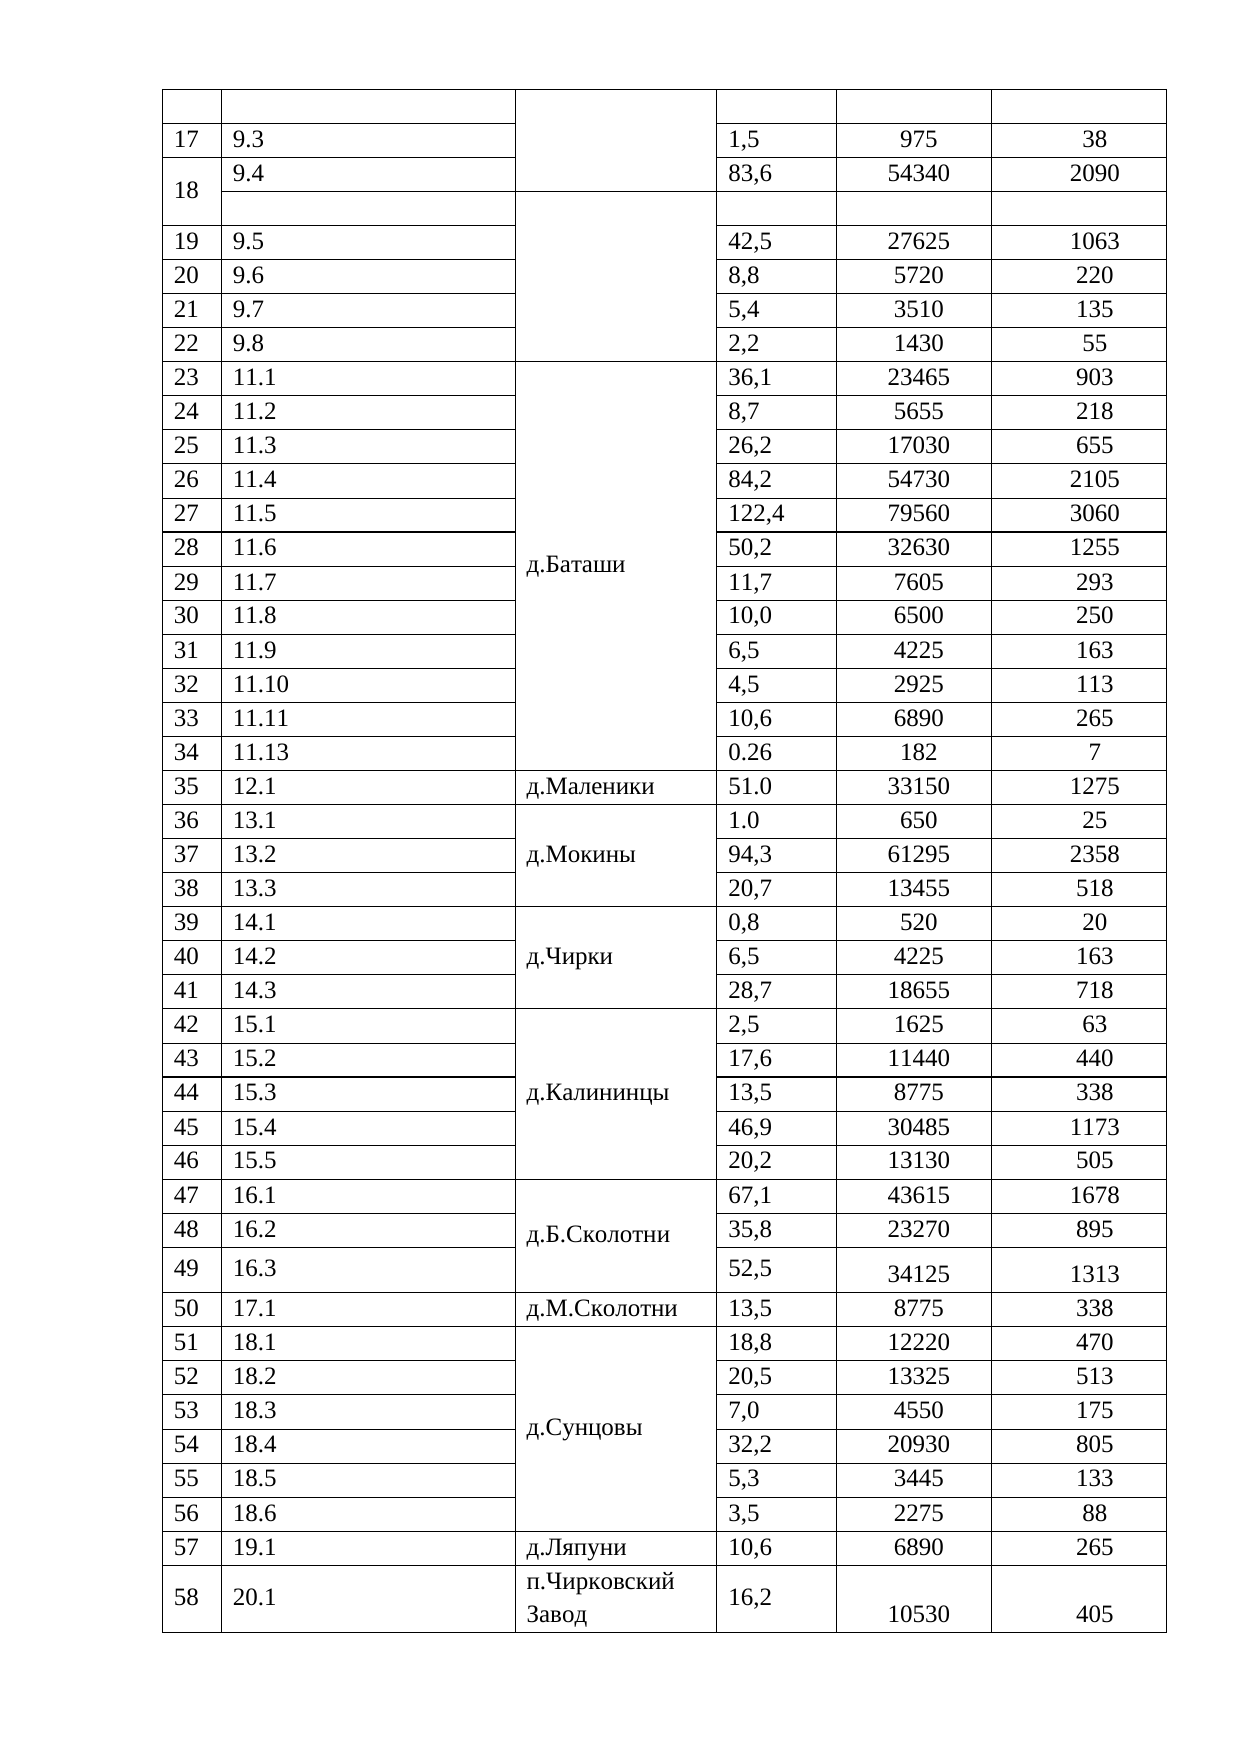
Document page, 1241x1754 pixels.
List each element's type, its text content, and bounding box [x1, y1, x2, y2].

table_cell 18 [163, 158, 221, 225]
table_cell 18.1 [222, 1327, 515, 1360]
table_cell 5655 [837, 396, 991, 429]
table_cell 175 [992, 1395, 1166, 1428]
table_cell д.Маленики [516, 771, 716, 804]
table_cell 8,8 [717, 260, 836, 293]
table_cell 11.2 [222, 396, 515, 429]
table_cell 6890 [837, 703, 991, 736]
table_cell 83,6 [717, 158, 836, 191]
table_cell 41 [163, 975, 221, 1008]
table_cell 2090 [992, 158, 1166, 191]
table_cell 9.4 [222, 158, 515, 191]
table_cell 56 [163, 1498, 221, 1531]
table_cell 54340 [837, 158, 991, 191]
table_cell 25 [992, 805, 1166, 838]
table_cell 2,2 [717, 328, 836, 361]
table_cell 7,0 [717, 1395, 836, 1428]
table_cell 22 [163, 328, 221, 361]
table_cell 10530 [837, 1566, 991, 1632]
table_cell 7 [992, 737, 1166, 770]
table_cell 50 [992, 90, 1166, 123]
table_cell 135 [992, 294, 1166, 327]
table_cell 1300 [837, 90, 991, 123]
table_cell 10,6 [717, 703, 836, 736]
table_cell 265 [992, 1532, 1166, 1565]
table_cell 40 [163, 941, 221, 974]
table_cell 19.1 [222, 1532, 515, 1565]
table_cell 13.1 [222, 805, 515, 838]
table_cell 11.7 [222, 567, 515, 599]
table_cell 250 [992, 601, 1166, 634]
table_cell 54 [163, 1430, 221, 1462]
table_cell 38 [163, 873, 221, 906]
table_cell 15.1 [222, 1009, 515, 1042]
table_cell 17.1 [222, 1293, 515, 1326]
table_cell 52 [163, 1361, 221, 1394]
table_cell 13,5 [717, 1293, 836, 1326]
table_cell 9.5 [222, 226, 515, 259]
table_cell д.Калининцы [516, 1009, 716, 1179]
table_cell 9.2 [222, 90, 515, 123]
table_cell 13130 [837, 1146, 991, 1179]
table_cell 34125 [837, 1248, 991, 1292]
table_cell 61295 [837, 839, 991, 872]
table_cell 45 [163, 1112, 221, 1144]
table_cell 15.3 [222, 1078, 515, 1111]
table_cell 520 [837, 907, 991, 940]
table_cell 133 [992, 1464, 1166, 1497]
table_cell 338 [992, 1293, 1166, 1326]
table_cell 11.10 [222, 669, 515, 702]
table_cell 1313 [992, 1248, 1166, 1292]
table_cell 12.1 [222, 771, 515, 804]
table_cell [717, 192, 836, 225]
table_cell 20,2 [717, 1146, 836, 1179]
table_cell 27 [163, 499, 221, 531]
table_cell 163 [992, 941, 1166, 974]
table_cell 13.2 [222, 839, 515, 872]
table_cell 975 [837, 124, 991, 157]
table_cell 79560 [837, 499, 991, 531]
table_cell 4225 [837, 635, 991, 668]
table_cell 4,5 [717, 669, 836, 702]
table_cell 17 [163, 124, 221, 157]
table_cell 1255 [992, 533, 1166, 566]
table_cell 55 [163, 1464, 221, 1497]
table_cell 23465 [837, 362, 991, 395]
table_cell 39 [163, 907, 221, 940]
table_cell 7605 [837, 567, 991, 599]
table_cell 182 [837, 737, 991, 770]
table_cell 16,2 [717, 1566, 836, 1632]
table_cell 440 [992, 1044, 1166, 1076]
table_cell 42 [163, 1009, 221, 1042]
table_cell 9.8 [222, 328, 515, 361]
table_cell 13455 [837, 873, 991, 906]
table_cell 55 [992, 328, 1166, 361]
table_cell 3060 [992, 499, 1166, 531]
table_cell 895 [992, 1214, 1166, 1247]
table_cell 1,5 [717, 124, 836, 157]
table_cell 48 [163, 1214, 221, 1247]
table_cell 15.2 [222, 1044, 515, 1076]
table_cell 20 [992, 907, 1166, 940]
table_cell 4550 [837, 1395, 991, 1428]
table_cell 12220 [837, 1327, 991, 1360]
table_cell 25 [163, 430, 221, 463]
table_cell 18.4 [222, 1430, 515, 1462]
table_cell 84,2 [717, 464, 836, 497]
table_cell 24 [163, 396, 221, 429]
table_cell 18.2 [222, 1361, 515, 1394]
table_cell 0,8 [717, 907, 836, 940]
table_cell 14.2 [222, 941, 515, 974]
table_cell 23270 [837, 1214, 991, 1247]
table_cell 2,0 [717, 90, 836, 123]
table_cell 265 [992, 703, 1166, 736]
table_cell 3510 [837, 294, 991, 327]
table_cell 8,7 [717, 396, 836, 429]
table_cell 33 [163, 703, 221, 736]
table_cell 9.6 [222, 260, 515, 293]
table_cell 17,6 [717, 1044, 836, 1076]
table_cell 35 [163, 771, 221, 804]
table_cell 11.8 [222, 601, 515, 634]
table_cell 11.11 [222, 703, 515, 736]
table_cell 18655 [837, 975, 991, 1008]
table_cell 13,5 [717, 1078, 836, 1111]
table_cell 9.3 [222, 124, 515, 157]
table_cell 2105 [992, 464, 1166, 497]
table_cell 57 [163, 1532, 221, 1565]
table_cell [837, 192, 991, 225]
table_cell 2925 [837, 669, 991, 702]
table_cell 2275 [837, 1498, 991, 1531]
table_cell [516, 192, 716, 361]
table_cell 37 [163, 839, 221, 872]
table_cell 94,3 [717, 839, 836, 872]
table_cell 26 [163, 464, 221, 497]
table_cell 1063 [992, 226, 1166, 259]
table_cell 30 [163, 601, 221, 634]
table_cell 26,2 [717, 430, 836, 463]
table_cell 1.0 [717, 805, 836, 838]
table_cell 5,3 [717, 1464, 836, 1497]
table_cell 52,5 [717, 1248, 836, 1292]
table_cell 23 [163, 362, 221, 395]
table_cell 11440 [837, 1044, 991, 1076]
table_cell д.Мокины [516, 805, 716, 906]
table_cell 655 [992, 430, 1166, 463]
table_cell 42,5 [717, 226, 836, 259]
table_cell 4225 [837, 941, 991, 974]
table_cell 31 [163, 635, 221, 668]
table_cell 43 [163, 1044, 221, 1076]
table_cell 505 [992, 1146, 1166, 1179]
table_cell 50,2 [717, 533, 836, 566]
table_cell 16.3 [222, 1248, 515, 1292]
table_cell 11.9 [222, 635, 515, 668]
table_cell 18.5 [222, 1464, 515, 1497]
table_cell 293 [992, 567, 1166, 599]
table_cell 27625 [837, 226, 991, 259]
table_cell 220 [992, 260, 1166, 293]
table_cell 3,5 [717, 1498, 836, 1531]
table_cell 405 [992, 1566, 1166, 1632]
table_cell 1173 [992, 1112, 1166, 1144]
table_cell 13.3 [222, 873, 515, 906]
table_cell 63 [992, 1009, 1166, 1042]
table_cell 28,7 [717, 975, 836, 1008]
table_cell 11.3 [222, 430, 515, 463]
table_cell 20 [163, 260, 221, 293]
table_cell 21 [163, 294, 221, 327]
table_cell 50 [163, 1293, 221, 1326]
table_cell 33150 [837, 771, 991, 804]
table_cell 0.26 [717, 737, 836, 770]
table_cell 6,5 [717, 635, 836, 668]
table_cell 11.6 [222, 533, 515, 566]
table_cell 122,4 [717, 499, 836, 531]
table_cell 15.5 [222, 1146, 515, 1179]
table_cell 11.13 [222, 737, 515, 770]
table_cell 1430 [837, 328, 991, 361]
table_cell 47 [163, 1180, 221, 1213]
table_cell 11.1 [222, 362, 515, 395]
table_cell д.Чирки [516, 907, 716, 1008]
table_cell 518 [992, 873, 1166, 906]
table_cell 5720 [837, 260, 991, 293]
table_cell 338 [992, 1078, 1166, 1111]
table_cell 51 [163, 1327, 221, 1360]
table_cell 8775 [837, 1293, 991, 1326]
table_cell д.Ляпуни [516, 1532, 716, 1565]
table_cell 1625 [837, 1009, 991, 1042]
table_cell 1678 [992, 1180, 1166, 1213]
table_cell 30485 [837, 1112, 991, 1144]
table_cell 470 [992, 1327, 1166, 1360]
table_cell 44 [163, 1078, 221, 1111]
table_cell 218 [992, 396, 1166, 429]
table_cell 17030 [837, 430, 991, 463]
table_cell 6500 [837, 601, 991, 634]
table_cell 20930 [837, 1430, 991, 1462]
table_cell 46,9 [717, 1112, 836, 1144]
table_cell 58 [163, 1566, 221, 1632]
table_cell 1275 [992, 771, 1166, 804]
table_cell 5,4 [717, 294, 836, 327]
table_cell 36,1 [717, 362, 836, 395]
table_cell 10,0 [717, 601, 836, 634]
table_cell д.Сунцовы [516, 1327, 716, 1531]
table_cell д.М.Сколотни [516, 1293, 716, 1326]
table_cell 6890 [837, 1532, 991, 1565]
table_cell 32630 [837, 533, 991, 566]
table_cell 718 [992, 975, 1166, 1008]
table_cell 51.0 [717, 771, 836, 804]
table_cell 16 [163, 90, 221, 123]
table_cell 650 [837, 805, 991, 838]
table_cell 805 [992, 1430, 1166, 1462]
table_cell д.Баташи [516, 362, 716, 770]
table_cell 13325 [837, 1361, 991, 1394]
table_cell 2,5 [717, 1009, 836, 1042]
table_cell 34 [163, 737, 221, 770]
table_cell 513 [992, 1361, 1166, 1394]
table_cell 32,2 [717, 1430, 836, 1462]
table_cell 16.2 [222, 1214, 515, 1247]
table_cell 29 [163, 567, 221, 599]
table_cell 43615 [837, 1180, 991, 1213]
table_cell 20,5 [717, 1361, 836, 1394]
table_cell 20,7 [717, 873, 836, 906]
table_cell 11.4 [222, 464, 515, 497]
table_cell 9.7 [222, 294, 515, 327]
table_cell 16.1 [222, 1180, 515, 1213]
table_cell 19 [163, 226, 221, 259]
table_cell 67,1 [717, 1180, 836, 1213]
table_cell 46 [163, 1146, 221, 1179]
table_cell д.Б.Сколотни [516, 1180, 716, 1292]
table_cell 3445 [837, 1464, 991, 1497]
table_cell 15.4 [222, 1112, 515, 1144]
table_cell 28 [163, 533, 221, 566]
table_cell 53 [163, 1395, 221, 1428]
table_cell 8775 [837, 1078, 991, 1111]
table_cell 38 [992, 124, 1166, 157]
table_cell 14.3 [222, 975, 515, 1008]
table_cell 35,8 [717, 1214, 836, 1247]
table_cell 18,8 [717, 1327, 836, 1360]
table_cell 2358 [992, 839, 1166, 872]
table_cell 163 [992, 635, 1166, 668]
table_cell 36 [163, 805, 221, 838]
table_cell 14.1 [222, 907, 515, 940]
table_cell 49 [163, 1248, 221, 1292]
table_cell 6,5 [717, 941, 836, 974]
table_cell 54730 [837, 464, 991, 497]
table_cell 11.5 [222, 499, 515, 531]
table_cell 32 [163, 669, 221, 702]
table_cell 18.3 [222, 1395, 515, 1428]
table_cell п.Чирковский Завод [516, 1566, 716, 1632]
table_cell [992, 192, 1166, 225]
table_cell 88 [992, 1498, 1166, 1531]
table_cell 18.6 [222, 1498, 515, 1531]
table_cell 903 [992, 362, 1166, 395]
table_cell 10,6 [717, 1532, 836, 1565]
table_cell 113 [992, 669, 1166, 702]
table_cell [222, 192, 515, 225]
table_cell 11,7 [717, 567, 836, 599]
table_cell 20.1 [222, 1566, 515, 1632]
